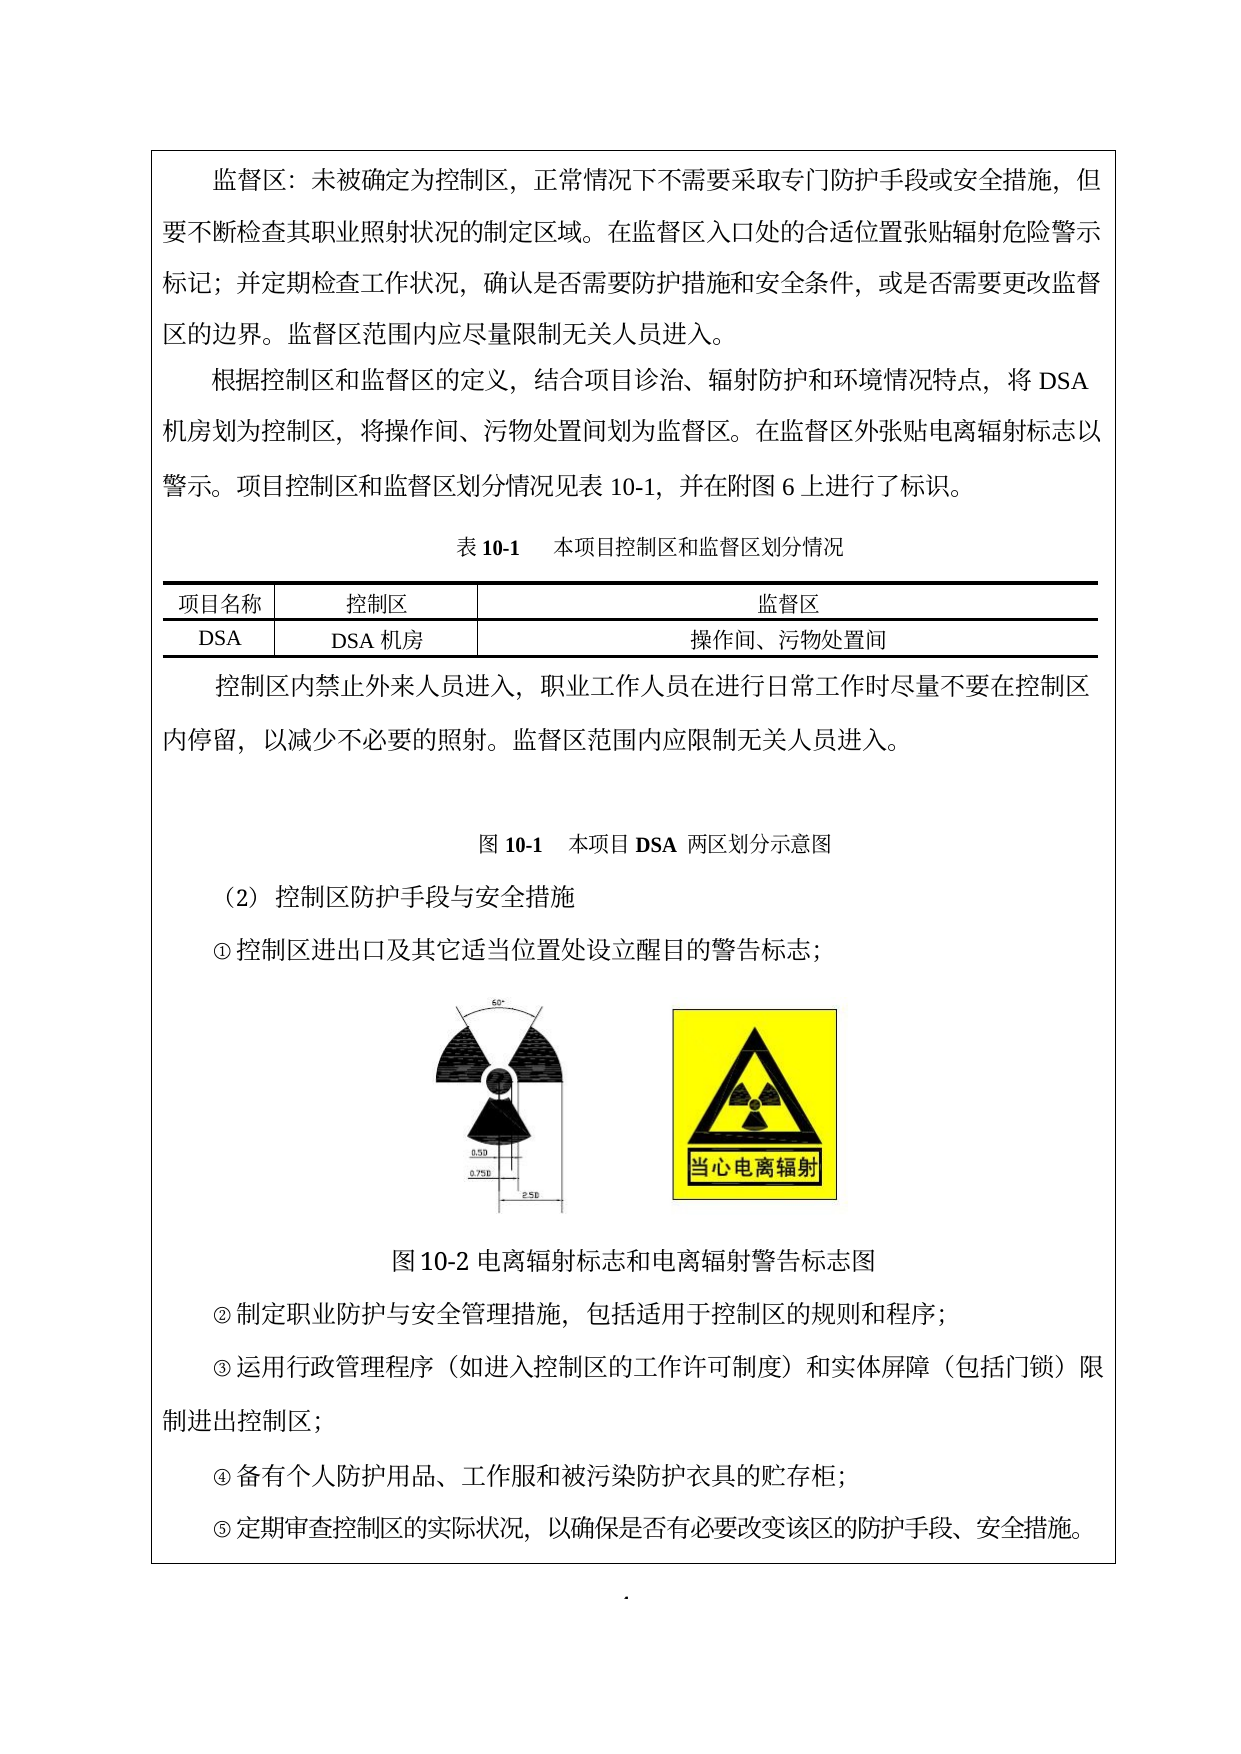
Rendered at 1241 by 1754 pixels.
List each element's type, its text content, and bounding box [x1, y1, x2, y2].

text 控制区内禁止外来人员进入，职业工作人员在进行日常工作时尽量不要在控制区内停留，以减少不必要的照射。监督区范围内应限制无关人员进入。 [163, 667, 1108, 757]
table_header 监督区 [478, 585, 1098, 618]
text 表 10-1 本项目控制区和监督区划分情况 [457, 530, 1132, 562]
table_header 项目名称 [163, 585, 274, 618]
text 图 10-2 电离辐射标志和电离辐射警告标志图 [155, 1242, 1112, 1278]
text ④备有个人防护用品、工作服和被污染防护衣具的贮存柜； [213, 1456, 1132, 1492]
table_cell DSA [163, 621, 274, 655]
text 机房划为控制区，将操作间、污物处置间划为监督区。在监督区外张贴电离辐射标志以警示。项目控制区和监督区划分情况见表 10-1，并在附图 6 上进行了标识。 [163, 412, 1105, 502]
table_cell 操作间、污物处置间 [478, 621, 1098, 655]
text ②制定职业防护与安全管理措施，包括适用于控制区的规则和程序； [213, 1295, 1132, 1331]
picture [432, 997, 849, 1215]
text 监督区：未被确定为控制区，正常情况下不需要采取专门防护手段或安全措施，但要不断检查其职业照射状况的制定区域。在监督区入口处的合适位置张贴辐射危险警示标记；并定期检查工作状况，确认是否需要防护措施和安全条件，或是否需要更改监督区的边界。监督区范围内应尽量限制无关人员进入。 [163, 161, 1105, 351]
text 图 10-1 本项目 DSA 两区划分示意图 [479, 828, 1132, 859]
text ①控制区进出口及其它适当位置处设立醒目的警告标志； [213, 931, 1132, 967]
list 控制区防护手段与安全措施 [213, 878, 1132, 914]
table_cell DSA 机房 [275, 621, 477, 655]
text 根据控制区和监督区的定义，结合项目诊治、辐射防护和环境情况特点，将 DSA [211, 366, 1132, 395]
table_header 控制区 [275, 585, 477, 618]
text ③运用行政管理程序（如进入控制区的工作许可制度）和实体屏障（包括门锁）限制进出控制区； [163, 1348, 1105, 1438]
text ⑤定期审查控制区的实际状况，以确保是否有必要改变该区的防护手段、安全措施。 [213, 1509, 1132, 1545]
